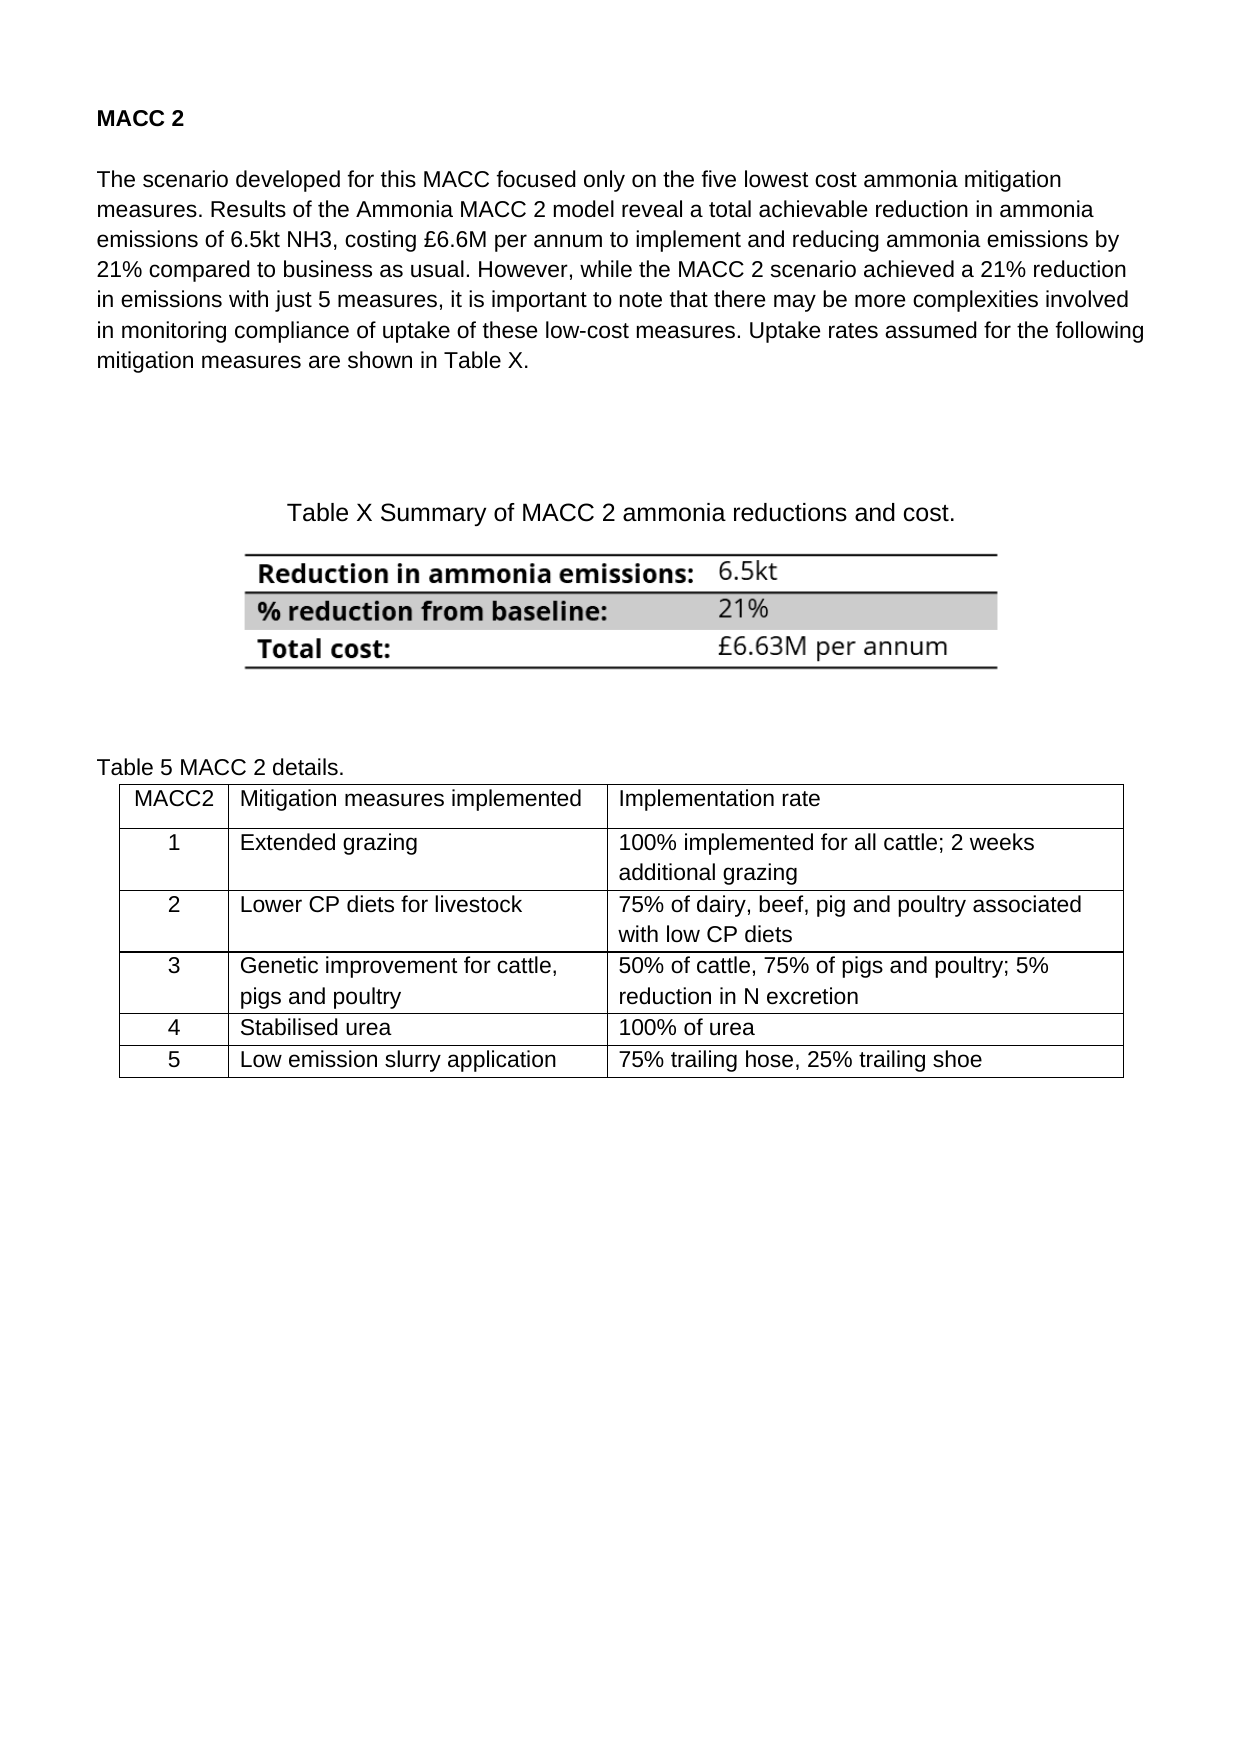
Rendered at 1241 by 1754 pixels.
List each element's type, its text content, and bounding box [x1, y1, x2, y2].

table_cell Low emission slurry application [229, 1046, 607, 1077]
table_cell 5 [120, 1046, 228, 1077]
table_header Implementation rate [608, 785, 1123, 828]
table_cell 50% of cattle, 75% of pigs and poultry; 5% reduction in N excretion [608, 953, 1123, 1013]
table_cell 2 [120, 891, 228, 951]
table_cell Lower CP diets for livestock [229, 891, 607, 951]
table_header MACC2 [120, 785, 228, 828]
table_cell 75% of dairy, beef, pig and poultry associated with low CP diets [608, 891, 1123, 951]
table_cell 100% of urea [608, 1014, 1123, 1045]
table_cell 1 [120, 829, 228, 889]
table_cell Genetic improvement for cattle, pigs and poultry [229, 953, 607, 1013]
table_cell 3 [120, 953, 228, 1013]
table_cell 100% implemented for all cattle; 2 weeks additional grazing [608, 829, 1123, 889]
table_cell Extended grazing [229, 829, 607, 889]
table_cell 75% trailing hose, 25% trailing shoe [608, 1046, 1123, 1077]
table_cell 4 [120, 1014, 228, 1045]
text Table 5 MACC 2 details. [96, 753, 1146, 780]
text MACC 2 [96, 105, 1146, 132]
table_cell Stabilised urea [229, 1014, 607, 1045]
text Table X Summary of MACC 2 ammonia reductions and cost. [96, 498, 1146, 527]
text The scenario developed for this MACC focused only on the five lowest cost ammonia mitigation measures. Results of the Ammonia MACC 2 model reveal a total achievable reduction in ammonia emissions of 6.5kt NH3, costing £6.6M per annum to implement and reducing ammonia emissions by 21% compared to business as usual. However, while the MACC 2 scenario achieved a 21% reduction in emissions with just 5 measures, it is important to note that there may be more complexities involved in monitoring compliance of uptake of these low-cost measures. Uptake rates assumed for the following mitigation measures are shown in Table X. [96, 166, 1146, 373]
picture [212, 531, 1031, 689]
table_header Mitigation measures implemented [229, 785, 607, 828]
